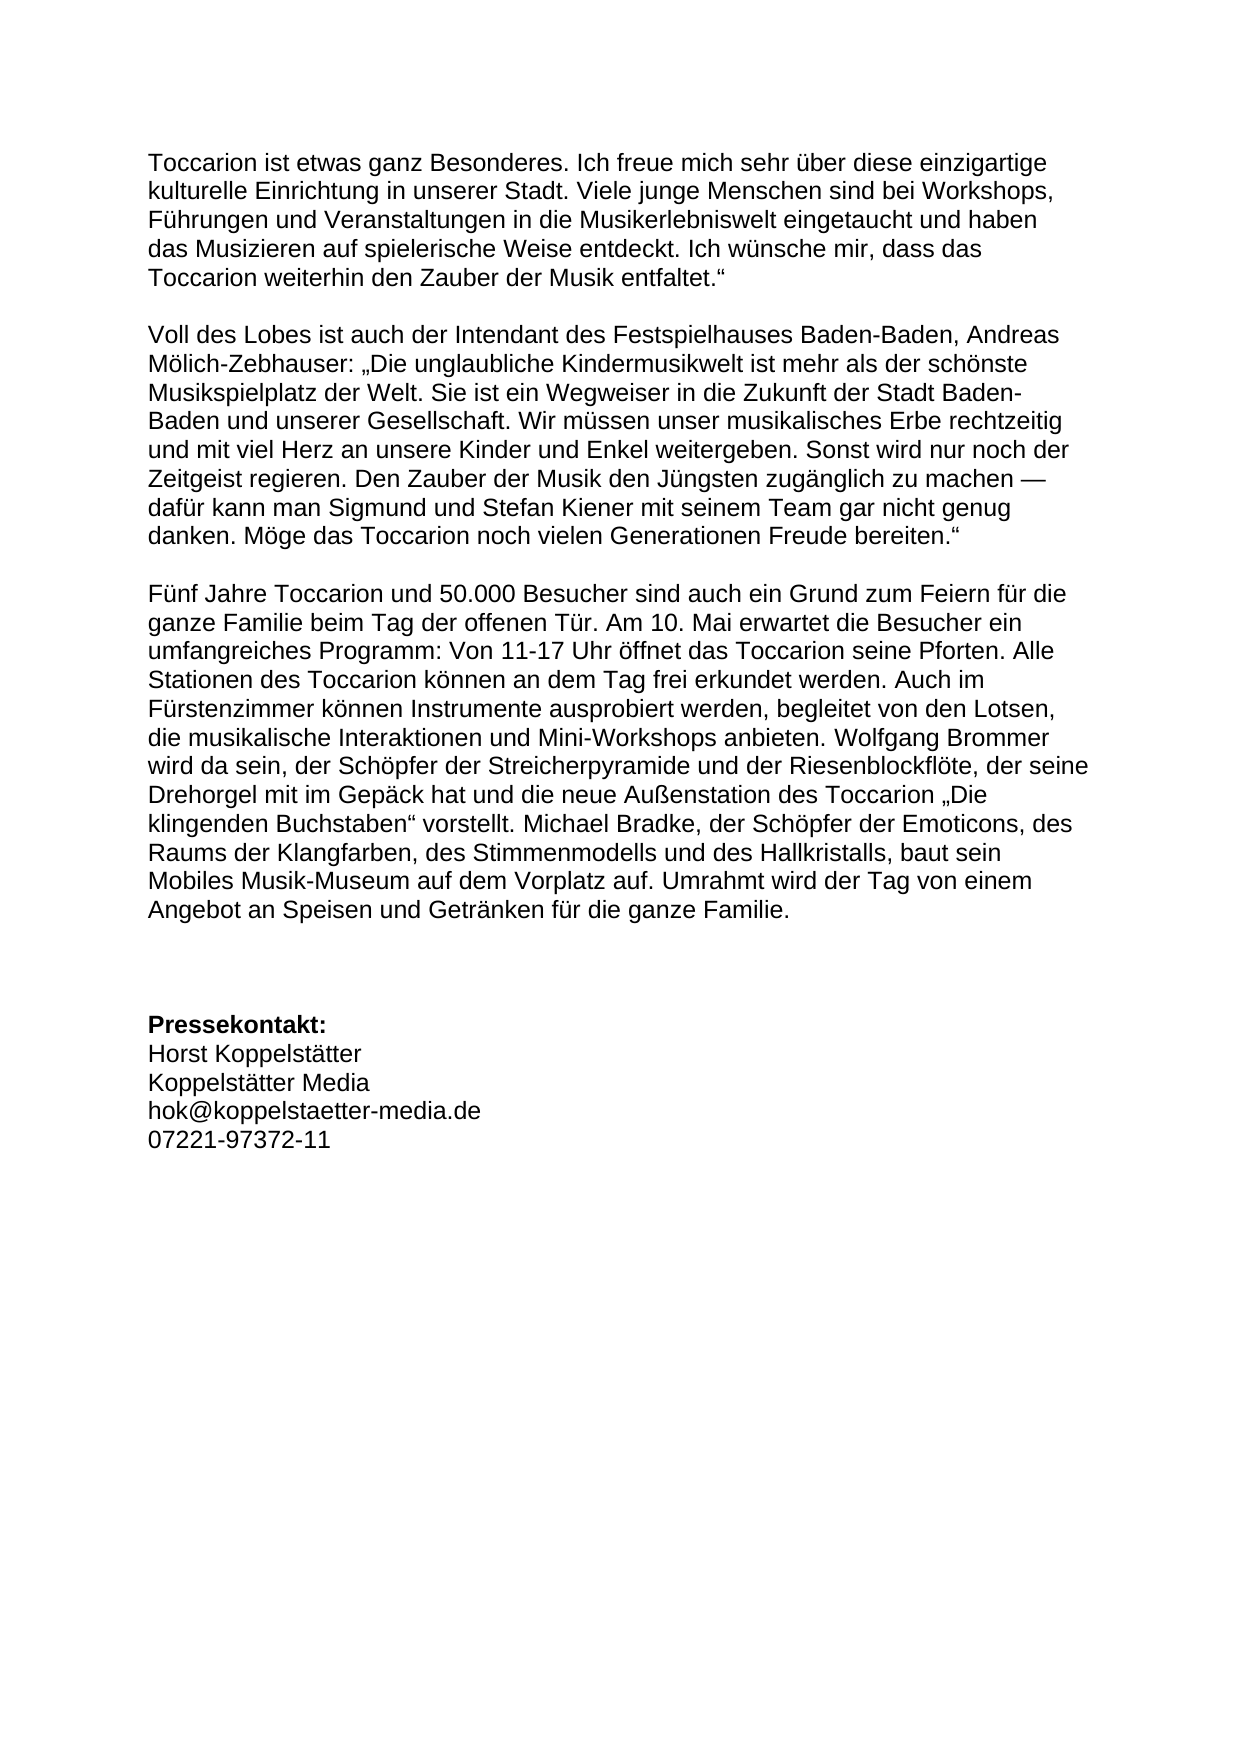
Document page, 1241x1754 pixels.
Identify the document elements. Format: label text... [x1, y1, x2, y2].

text 07221-97372-11 [148, 1125, 1093, 1154]
text Horst Koppelstätter [148, 1039, 1093, 1068]
text Pressekontakt: [148, 1010, 1093, 1039]
text Fünf Jahre Toccarion und 50.000 Besucher sind auch ein Grund zum Feiern für die ganze Familie beim Tag der offenen Tür. Am 10. Mai erwartet die Besucher ein umfangreiches Programm: Von 11-17 Uhr öffnet das Toccarion seine Pforten. Alle Stationen des Toccarion können an dem Tag frei erkundet werden. Auch im Fürstenzimmer können Instrumente ausprobiert werden, begleitet von den Lotsen, die musikalische Interaktionen und Mini-Workshops anbieten. Wolfgang Brommer wird da sein, der Schöpfer der Streicherpyramide und der Riesenblockflöte, der seine Drehorgel mit im Gepäck hat und die neue Außenstation des Toccarion „Die klingenden Buchstaben“ vorstellt. Michael Bradke, der Schöpfer der Emoticons, des Raums der Klangfarben, des Stimmenmodells und des Hallkristalls, baut sein Mobiles Musik-Museum auf dem Vorplatz auf. Umrahmt wird der Tag von einem Angebot an Speisen und Getränken für die ganze Familie. [148, 579, 1093, 924]
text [148, 148, 1093, 234]
text das Musizieren auf spielerische Weise entdeckt. Ich wünsche mir, dass das Toccarion weiterhin den Zauber der Musik entfaltet.“ [148, 234, 1093, 291]
text hok@koppelstaetter-media.de [148, 1096, 1093, 1125]
text Koppelstätter Media [148, 1068, 1093, 1096]
text Voll des Lobes ist auch der Intendant des Festspielhauses Baden-Baden, Andreas Mölich-Zebhauser: „Die unglaubliche Kindermusikwelt ist mehr als der schönste Musikspielplatz der Welt. Sie ist ein Wegweiser in die Zukunft der Stadt Baden-Baden und unserer Gesellschaft. Wir müssen unser musikalisches Erbe rechtzeitig und mit viel Herz an unsere Kinder und Enkel weitergeben. Sonst wird nur noch der Zeitgeist regieren. Den Zauber der Musik den Jüngsten zugänglich zu machen — dafür kann man Sigmund und Stefan Kiener mit seinem Team gar nicht genug danken. Möge das Toccarion noch vielen Generationen Freude bereiten.“ [148, 320, 1093, 550]
